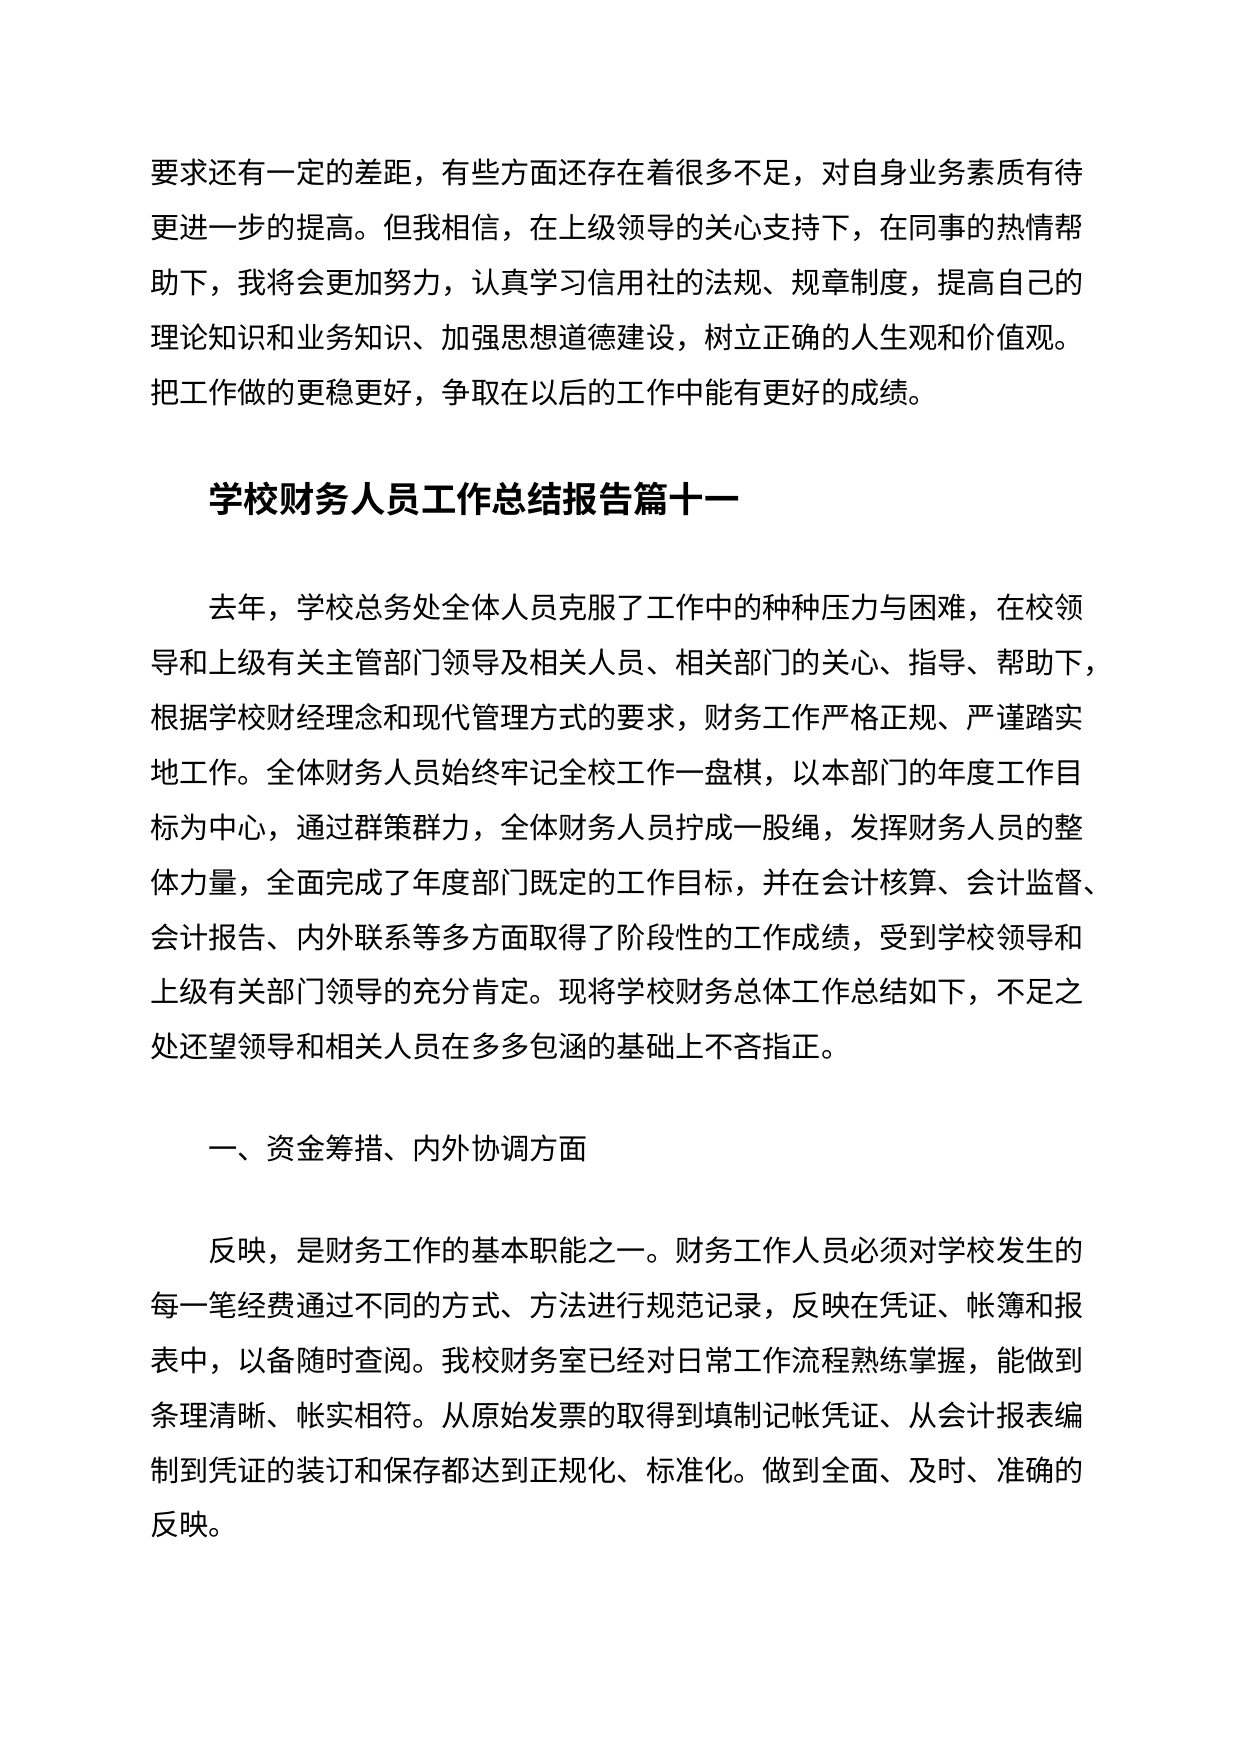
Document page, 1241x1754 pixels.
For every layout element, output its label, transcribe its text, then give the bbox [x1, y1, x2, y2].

text 反映，是财务工作的基本职能之一。财务工作人员必须对学校发生的每一笔经费通过不同的方式、方法进行规范记录，反映在凭证、帐簿和报表中，以备随时查阅。我校财务室已经对日常工作流程熟练掌握，能做到条理清晰、帐实相符。从原始发票的取得到填制记帐凭证、从会计报表编制到凭证的装订和保存都达到正规化、标准化。做到全面、及时、准确的反映。 [150, 1227, 1090, 1544]
text 去年，学校总务处全体人员克服了工作中的种种压力与困难，在校领导和上级有关主管部门领导及相关人员、相关部门的关心、指导、帮助下，根据学校财经理念和现代管理方式的要求，财务工作严格正规、严谨踏实地工作。全体财务人员始终牢记全校工作一盘棋，以本部门的年度工作目标为中心，通过群策群力，全体财务人员拧成一股绳，发挥财务人员的整体力量，全面完成了年度部门既定的工作目标，并在会计核算、会计监督、会计报告、内外联系等多方面取得了阶段性的工作成绩，受到学校领导和上级有关部门领导的充分肯定。现将学校财务总体工作总结如下，不足之处还望领导和相关人员在多多包涵的基础上不吝指正。 [150, 585, 1090, 1066]
text 一、资金筹措、内外协调方面 [150, 1126, 1090, 1168]
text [150, 150, 1090, 412]
text 学校财务人员工作总结报告篇十一 [150, 471, 1090, 523]
